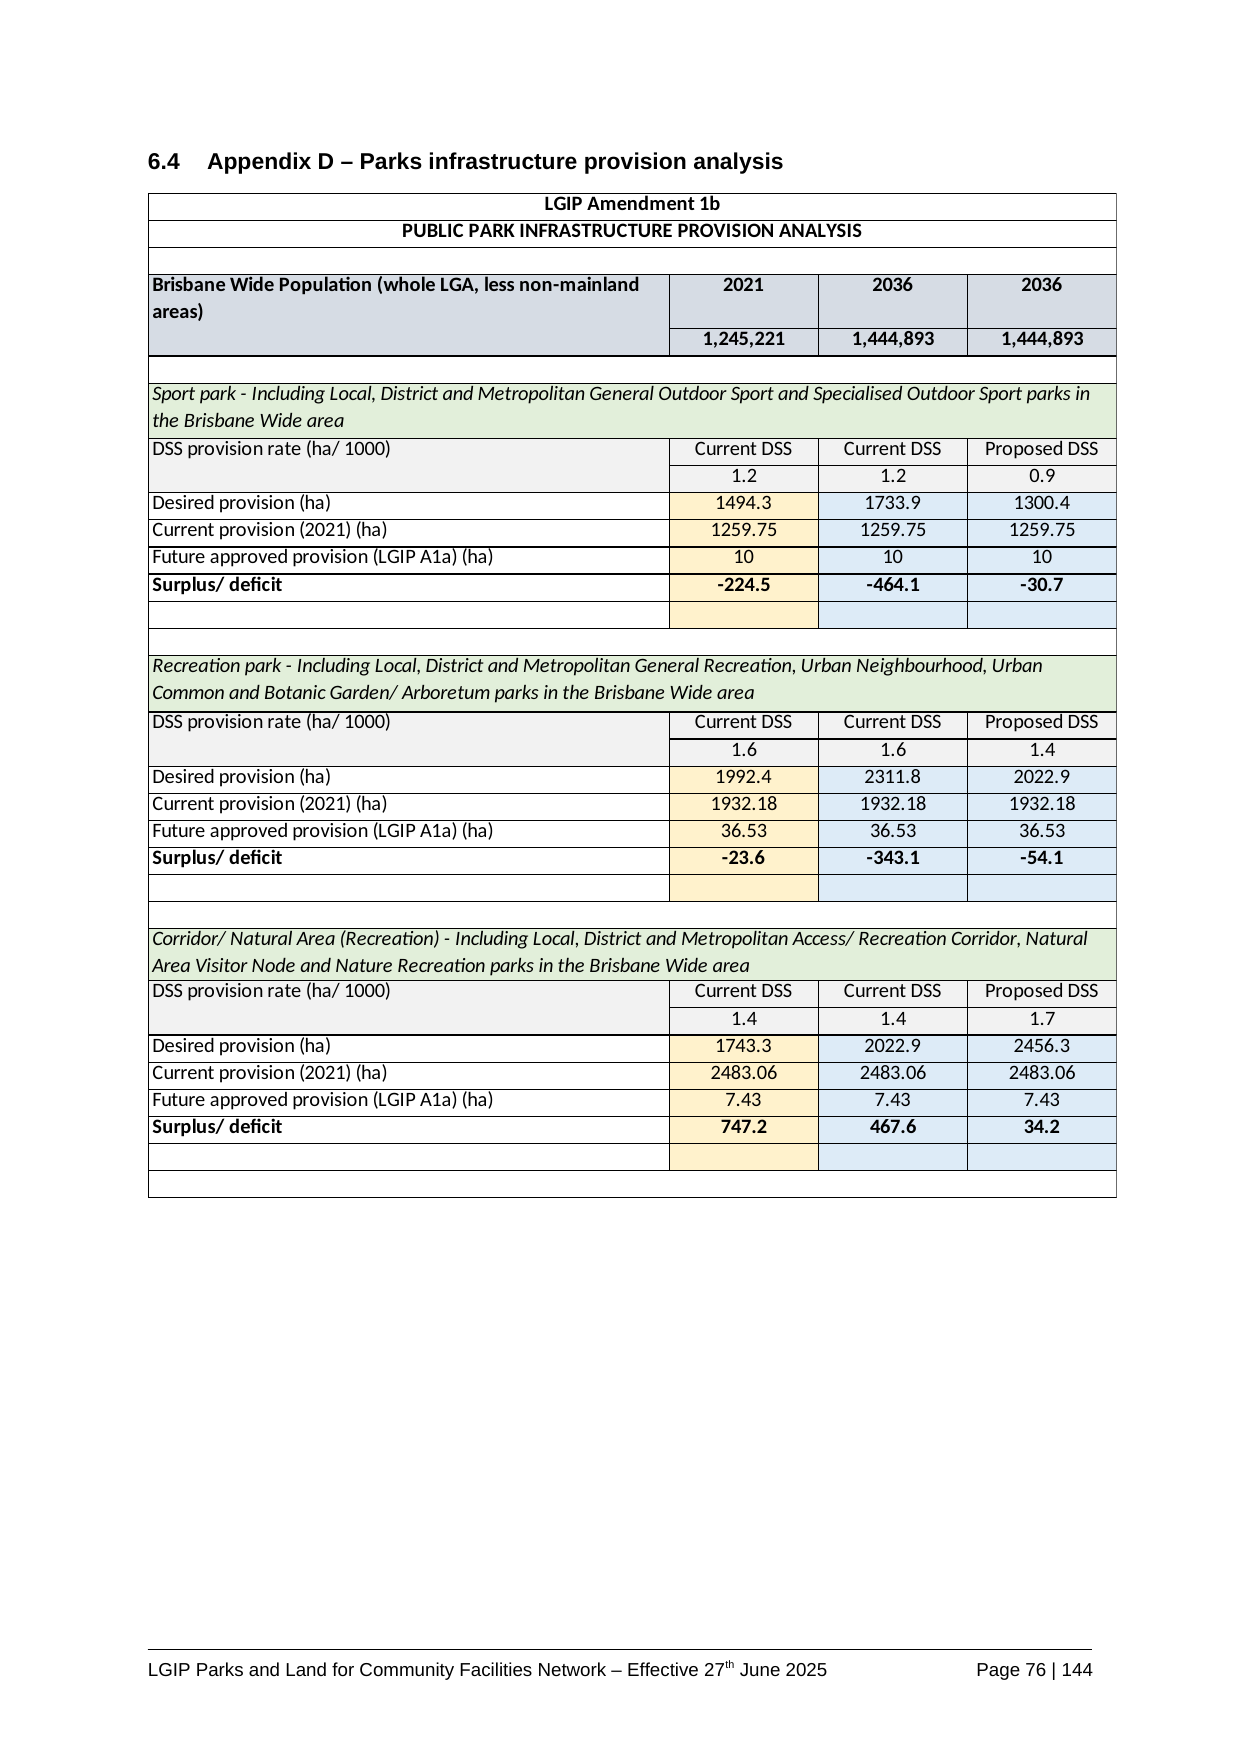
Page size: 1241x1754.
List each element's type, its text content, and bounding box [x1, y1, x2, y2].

subtitle Appendix D – Parks infrastructure provision analysis [148, 148, 1092, 174]
